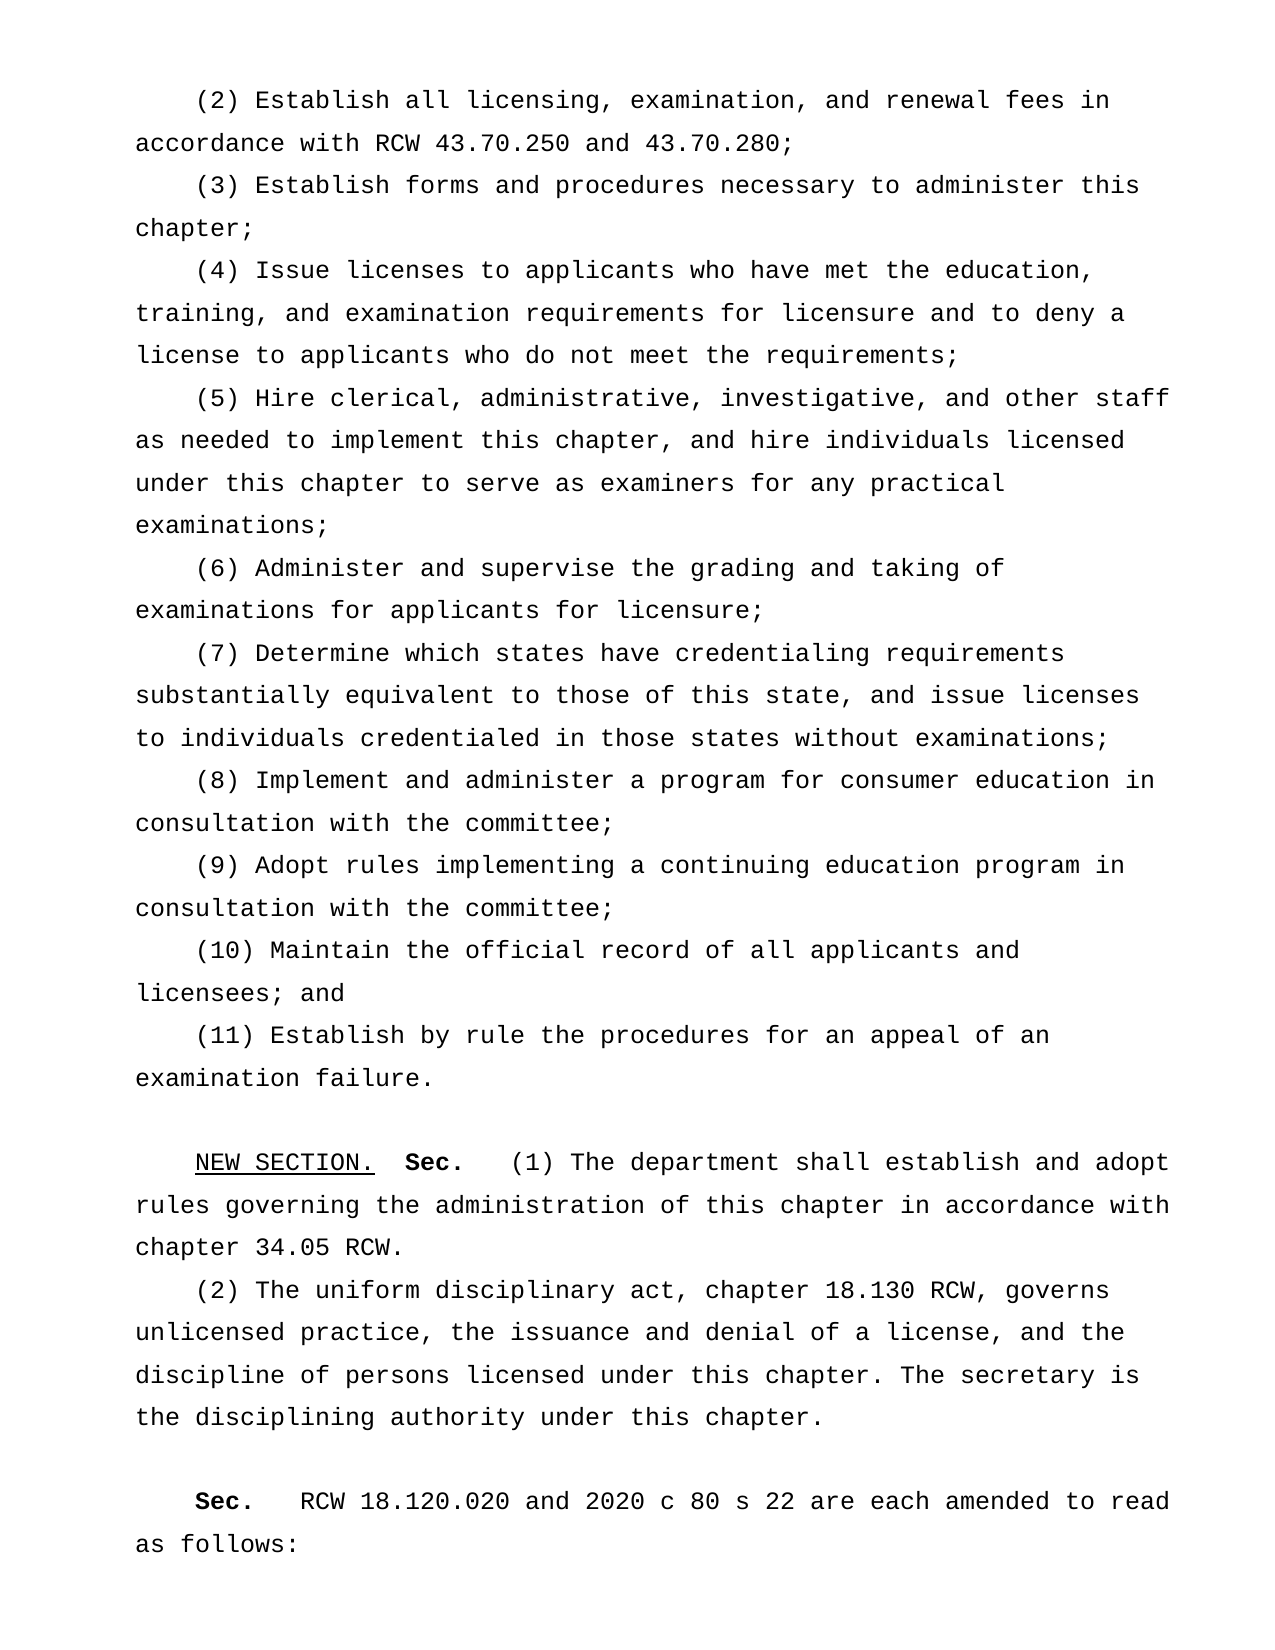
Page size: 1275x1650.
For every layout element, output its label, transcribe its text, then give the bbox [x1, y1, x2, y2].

text (5) Hire clerical, administrative, investigative, and other staff as needed to implement this chapter, and hire individuals licensed under this chapter to serve as examiners for any practical examinations; [135, 372, 1170, 542]
text (3) Establish forms and procedures necessary to administer this chapter; [135, 160, 1170, 245]
text (2) Establish all licensing, examination, and renewal fees in accordance with RCW 43.70.250 and 43.70.280; [135, 75, 1170, 160]
text (7) Determine which states have credentialing requirements substantially equivalent to those of this state, and issue licenses to individuals credentialed in those states without examinations; [135, 627, 1170, 755]
text (4) Issue licenses to applicants who have met the education, training, and examination requirements for licensure and to deny a license to applicants who do not meet the requirements; [135, 245, 1170, 372]
text (6) Administer and supervise the grading and taking of examinations for applicants for licensure; [135, 542, 1170, 627]
text (11) Establish by rule the procedures for an appeal of an examination failure. [135, 1010, 1170, 1095]
text (8) Implement and administer a program for consumer education in consultation with the committee; [135, 755, 1170, 840]
text (10) Maintain the official record of all applicants and licensees; and [135, 925, 1170, 1010]
text (2) The uniform disciplinary act, chapter 18.130 RCW, governs unlicensed practice, the issuance and denial of a license, and the discipline of persons licensed under this chapter. The secretary is the disciplining authority under this chapter. [135, 1264, 1170, 1434]
text Sec. RCW 18.120.020 and 2020 c 80 s 22 are each amended to read as follows: [135, 1476, 1170, 1561]
text (9) Adopt rules implementing a continuing education program in consultation with the committee; [135, 840, 1170, 925]
text NEW SECTION. Sec. (1) The department shall establish and adopt rules governing the administration of this chapter in accordance with chapter 34.05 RCW. [135, 1137, 1170, 1264]
